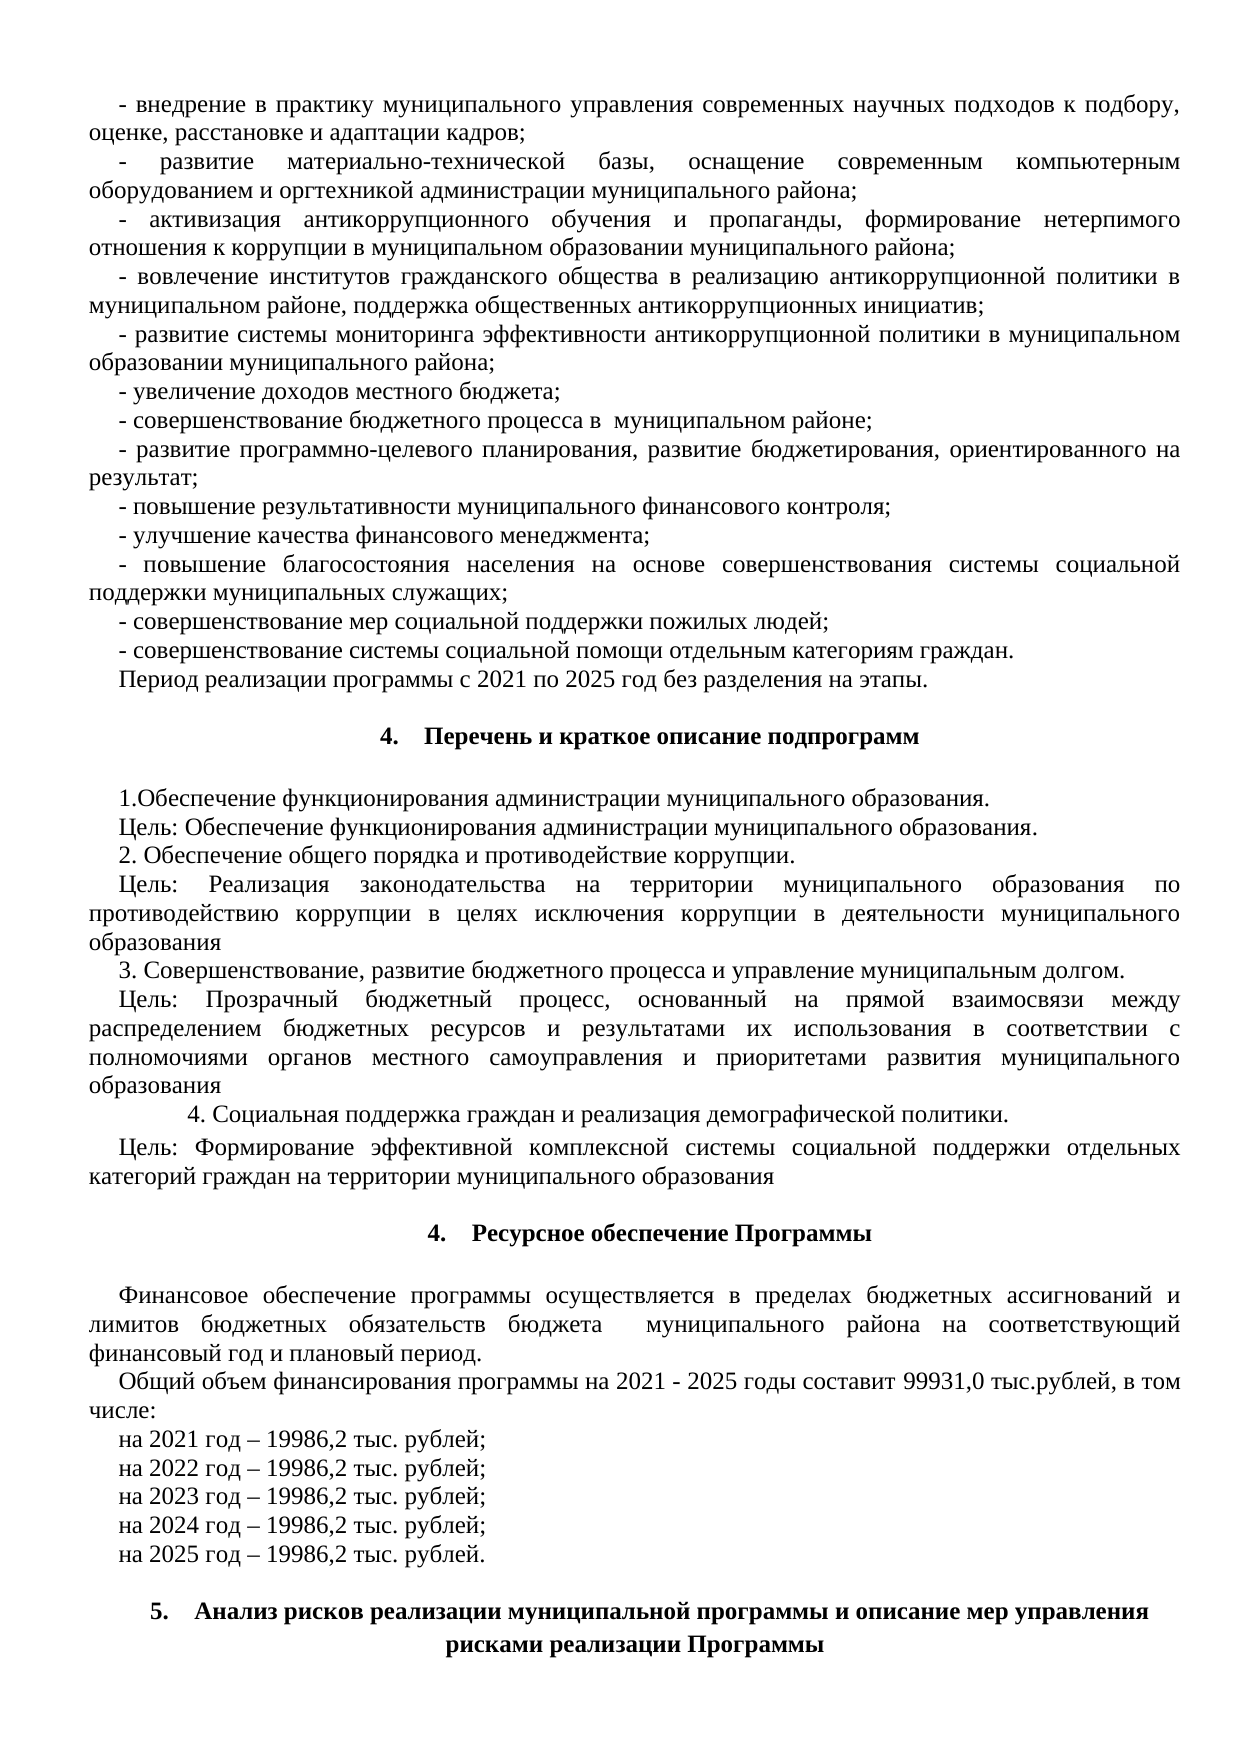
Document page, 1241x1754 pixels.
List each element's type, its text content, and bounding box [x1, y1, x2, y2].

text - совершенствование бюджетного процесса в муниципальном районе; [89, 405, 1181, 434]
text Период реализации программы с 2021 по 2025 год без разделения на этапы. [89, 664, 1181, 692]
list Анализ рисков реализации муниципальной программы и описание мер управления рисками реализации Программы [89, 1596, 1181, 1658]
text - увеличение доходов местного бюджета; [89, 376, 1181, 405]
text Цель: Реализация законодательства на территории муниципального образования по противодействию коррупции в целях исключения коррупции в деятельности муниципального образования [89, 869, 1181, 955]
text на 2024 год – 19986,2 тыс. рублей; [89, 1510, 1181, 1539]
text - повышение благосостояния населения на основе совершенствования системы социальной поддержки муниципальных служащих; [89, 549, 1181, 606]
text 1.Обеспечение функционирования администрации муниципального образования. [89, 783, 1181, 812]
text Цель: Прозрачный бюджетный процесс, основанный на прямой взаимосвязи между распределением бюджетных ресурсов и результатами их использования в соответствии с полномочиями органов местного самоуправления и приоритетами развития муниципального образования [89, 984, 1181, 1099]
text - развитие программно-целевого планирования, развитие бюджетирования, ориентированного на результат; [89, 434, 1181, 491]
text на 2023 год – 19986,2 тыс. рублей; [89, 1481, 1181, 1510]
text на 2022 год – 19986,2 тыс. рублей; [89, 1453, 1181, 1481]
text на 2025 год – 19986,2 тыс. рублей. [89, 1539, 1181, 1568]
text 4. Социальная поддержка граждан и реализация демографической политики. [157, 1099, 1181, 1128]
text - повышение результативности муниципального финансового контроля; [89, 491, 1181, 520]
text - совершенствование мер социальной поддержки пожилых людей; [89, 606, 1181, 635]
text Цель: Формирование эффективной комплексной системы социальной поддержки отдельных категорий граждан на территории муниципального образования [89, 1132, 1181, 1190]
text на 2021 год – 19986,2 тыс. рублей; [89, 1424, 1181, 1453]
text - развитие системы мониторинга эффективности антикоррупционной политики в муниципальном образовании муниципального района; [89, 319, 1181, 376]
text - развитие материально-технической базы, оснащение современным компьютерным оборудованием и оргтехникой администрации муниципального района; [89, 146, 1181, 204]
text Цель: Обеспечение функционирования администрации муниципального образования. [89, 812, 1181, 840]
text - улучшение качества финансового менеджмента; [89, 520, 1181, 549]
text 2. Обеспечение общего порядка и противодействие коррупции. [89, 840, 1181, 869]
text 3. Совершенствование, развитие бюджетного процесса и управление муниципальным долгом. [89, 955, 1181, 984]
text - активизация антикоррупционного обучения и пропаганды, формирование нетерпимого отношения к коррупции в муниципальном образовании муниципального района; [89, 204, 1181, 261]
text Финансовое обеспечение программы осуществляется в пределах бюджетных ассигнований и лимитов бюджетных обязательств бюджета муниципального района на соответствующий финансовый год и плановый период. [89, 1280, 1181, 1366]
text - вовлечение институтов гражданского общества в реализацию антикоррупционной политики в муниципальном районе, поддержка общественных антикоррупционных инициатив; [89, 261, 1181, 319]
text - внедрение в практику муниципального управления современных научных подходов к подбору, оценке, расстановке и адаптации кадров; [89, 89, 1181, 146]
list Ресурсное обеспечение Программы [89, 1218, 1181, 1247]
text - совершенствование системы социальной помощи отдельным категориям граждан. [89, 635, 1181, 664]
list Перечень и краткое описание подпрограмм [89, 721, 1181, 750]
text Общий объем финансирования программы на 2021 - 2025 годы составит 99931,0 тыс.рублей, в том числе: [89, 1366, 1181, 1424]
